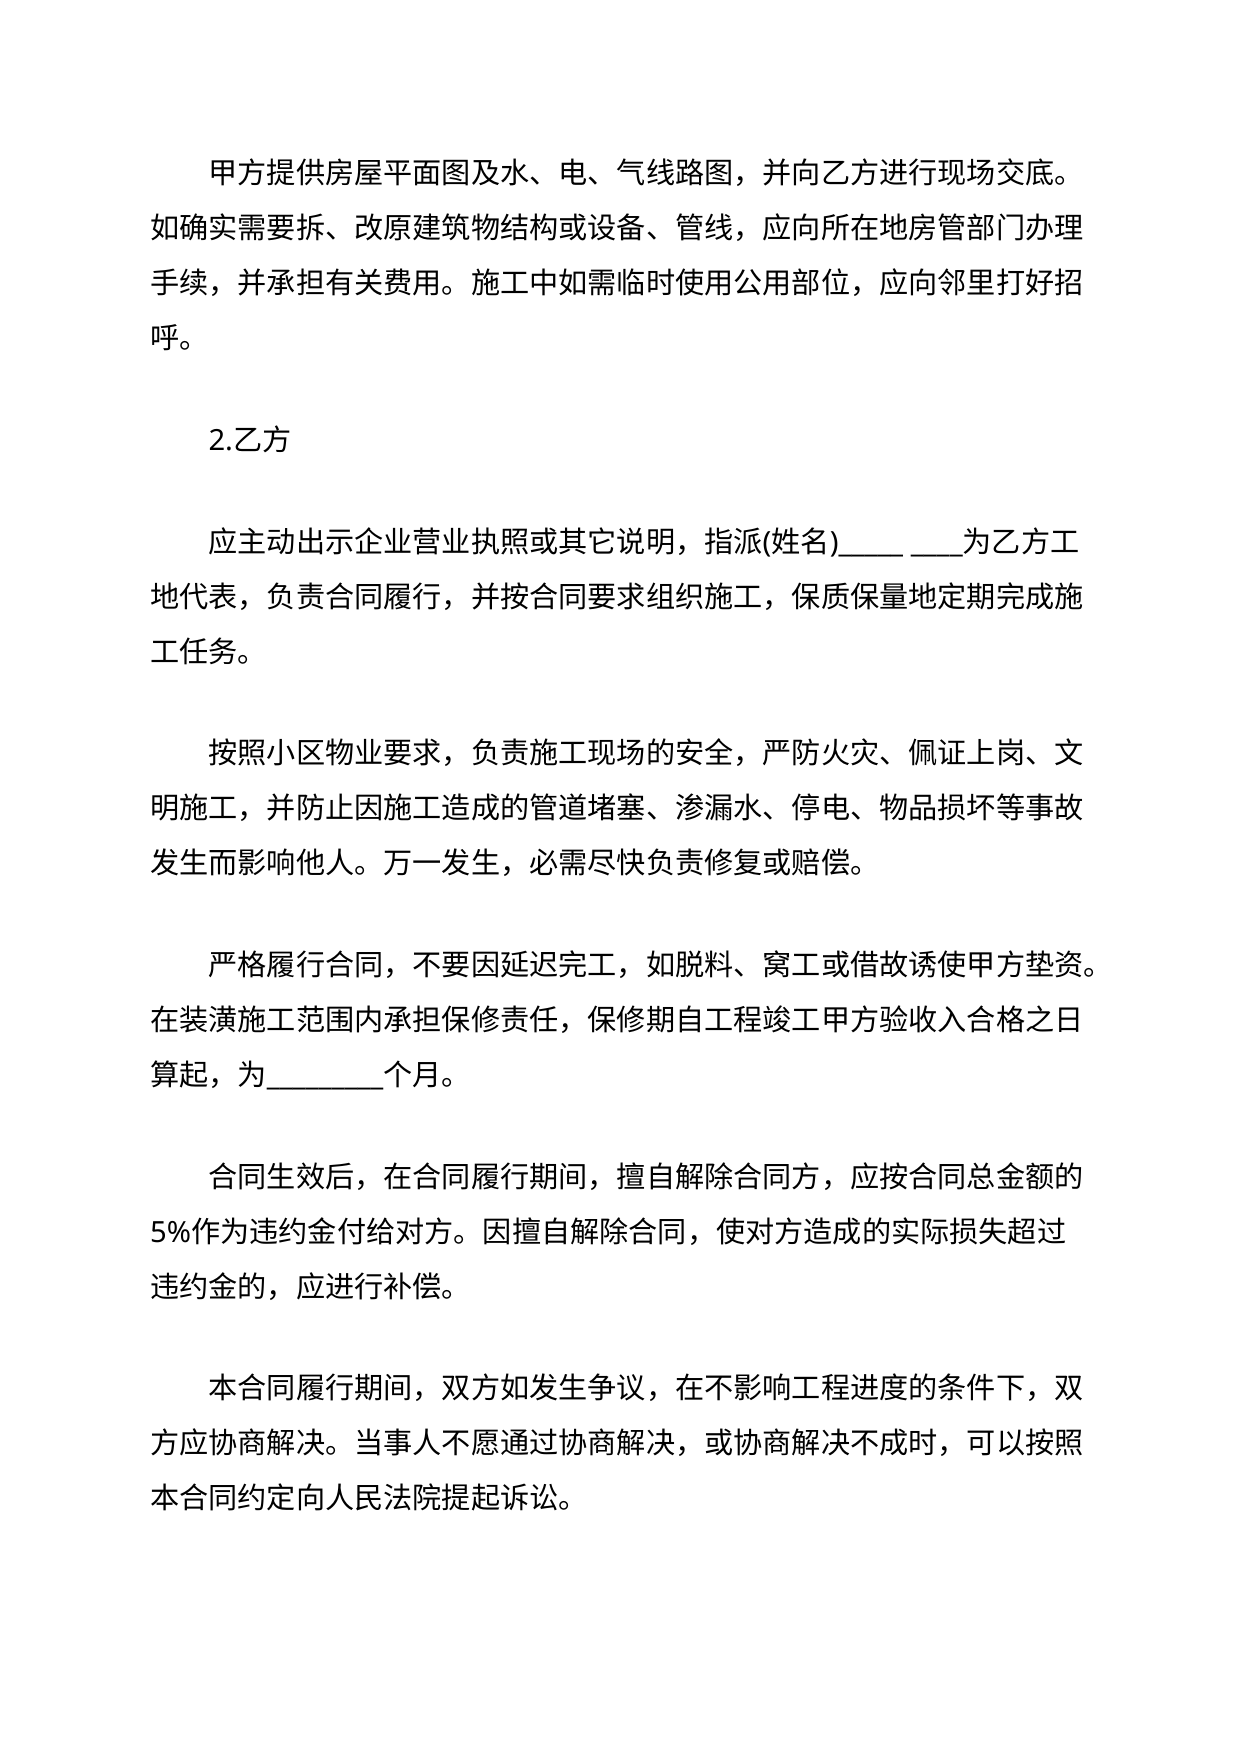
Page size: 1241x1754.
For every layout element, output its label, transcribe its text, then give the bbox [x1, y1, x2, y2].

text 甲方提供房屋平面图及水、电、气线路图，并向乙方进行现场交底。如确实需要拆、改原建筑物结构或设备、管线，应向所在地房管部门办理手续，并承担有关费用。施工中如需临时使用公用部位，应向邻里打好招呼。 [150, 150, 1090, 357]
text 合同生效后，在合同履行期间，擅自解除合同方，应按合同总金额的5%作为违约金付给对方。因擅自解除合同，使对方造成的实际损失超过违约金的，应进行补偿。 [150, 1153, 1090, 1306]
text 严格履行合同，不要因延迟完工，如脱料、窝工或借故诱使甲方垫资。在装潢施工范围内承担保修责任，保修期自工程竣工甲方验收入合格之日算起，为_________个月。 [150, 942, 1090, 1094]
text 本合同履行期间，双方如发生争议，在不影响工程进度的条件下，双方应协商解决。当事人不愿通过协商解决，或协商解决不成时，可以按照本合同约定向人民法院提起诉讼。 [150, 1365, 1090, 1517]
text 应主动出示企业营业执照或其它说明，指派(姓名)_____ ____为乙方工地代表，负责合同履行，并按合同要求组织施工，保质保量地定期完成施工任务。 [150, 518, 1090, 671]
text 2.乙方 [150, 416, 1090, 459]
text 按照小区物业要求，负责施工现场的安全，严防火灾、佩证上岗、文明施工，并防止因施工造成的管道堵塞、渗漏水、停电、物品损坏等事故发生而影响他人。万一发生，必需尽快负责修复或赔偿。 [150, 730, 1090, 882]
